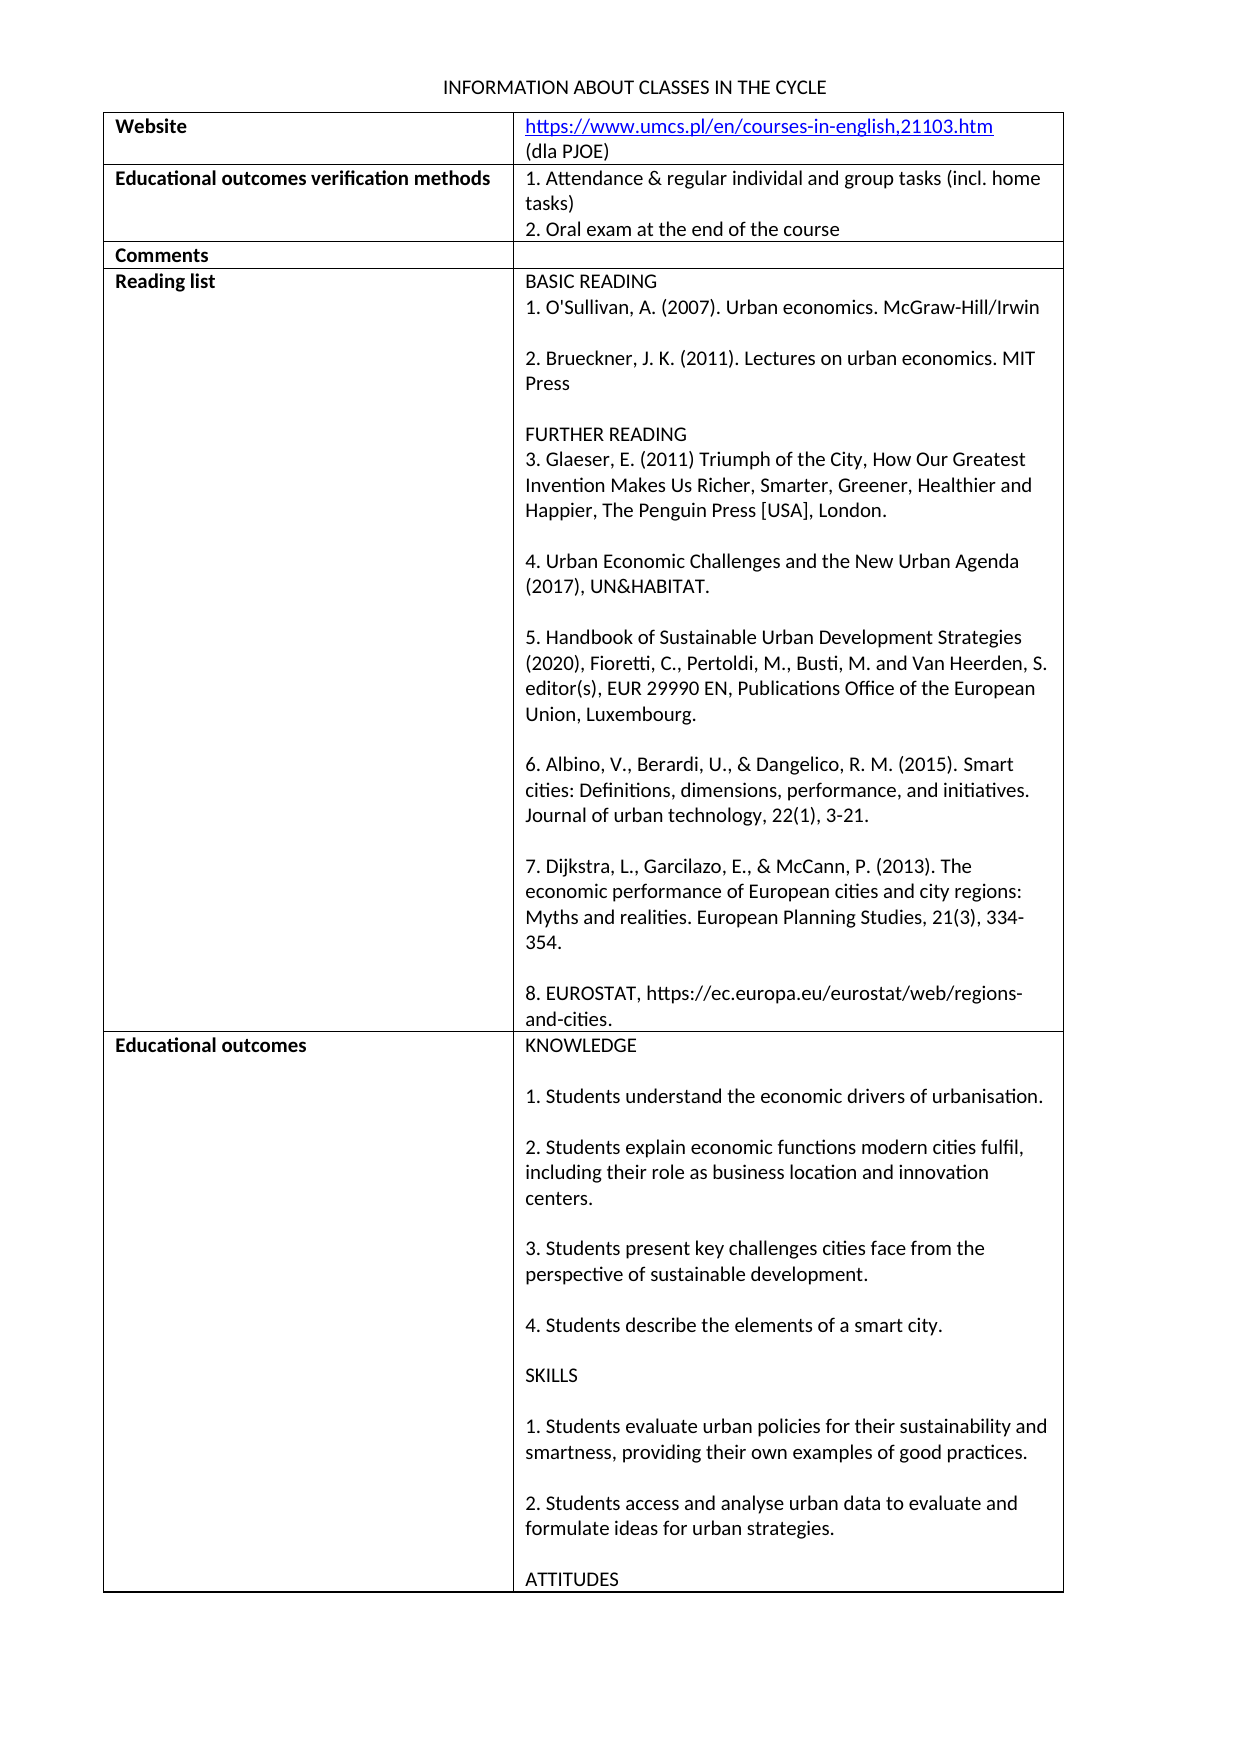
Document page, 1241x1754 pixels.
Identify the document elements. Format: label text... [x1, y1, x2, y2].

table_cell 1. Attendance & regular individal and group tasks (incl. home tasks) 2. Oral exam at the end of the course [514, 165, 1063, 241]
table_cell Educational outcomes verification methods [104, 165, 513, 241]
table_cell Reading list [104, 269, 513, 1031]
table_cell BASIC READING 1. O'Sullivan, A. (2007). Urban economics. McGraw-Hill/Irwin 2. Brueckner, J. K. (2011). Lectures on urban economics. MIT Press FURTHER READING 3. Glaeser, E. (2011) Triumph of the City, How Our Greatest Invention Makes Us Richer, Smarter, Greener, Healthier and Happier, The Penguin Press [USA], London. 4. Urban Economic Challenges and the New Urban Agenda (2017), UN&HABITAT. 5. Handbook of Sustainable Urban Development Strategies (2020), Fioretti, C., Pertoldi, M., Busti, M. and Van Heerden, S. editor(s), EUR 29990 EN, Publications Office of the European Union, Luxembourg. 6. Albino, V., Berardi, U., & Dangelico, R. M. (2015). Smart cities: Definitions, dimensions, performance, and initiatives. Journal of urban technology, 22(1), 3-21. 7. Dijkstra, L., Garcilazo, E., & McCann, P. (2013). The economic performance of European cities and city regions: Myths and realities. European Planning Studies, 21(3), 334-354. 8. EUROSTAT, https://ec.europa.eu/eurostat/web/regions-and-cities. [514, 269, 1063, 1031]
text INFORMATION ABOUT CLASSES IN THE CYCLE [103, 74, 1167, 99]
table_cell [104, 1032, 513, 1591]
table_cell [514, 1032, 1063, 1591]
table_header Website [104, 113, 513, 164]
table_cell Comments [104, 242, 513, 268]
table_cell [514, 242, 1063, 268]
table_header https://www.umcs.pl/en/courses-in-english,21103.htm (dla PJOE) [514, 113, 1063, 164]
